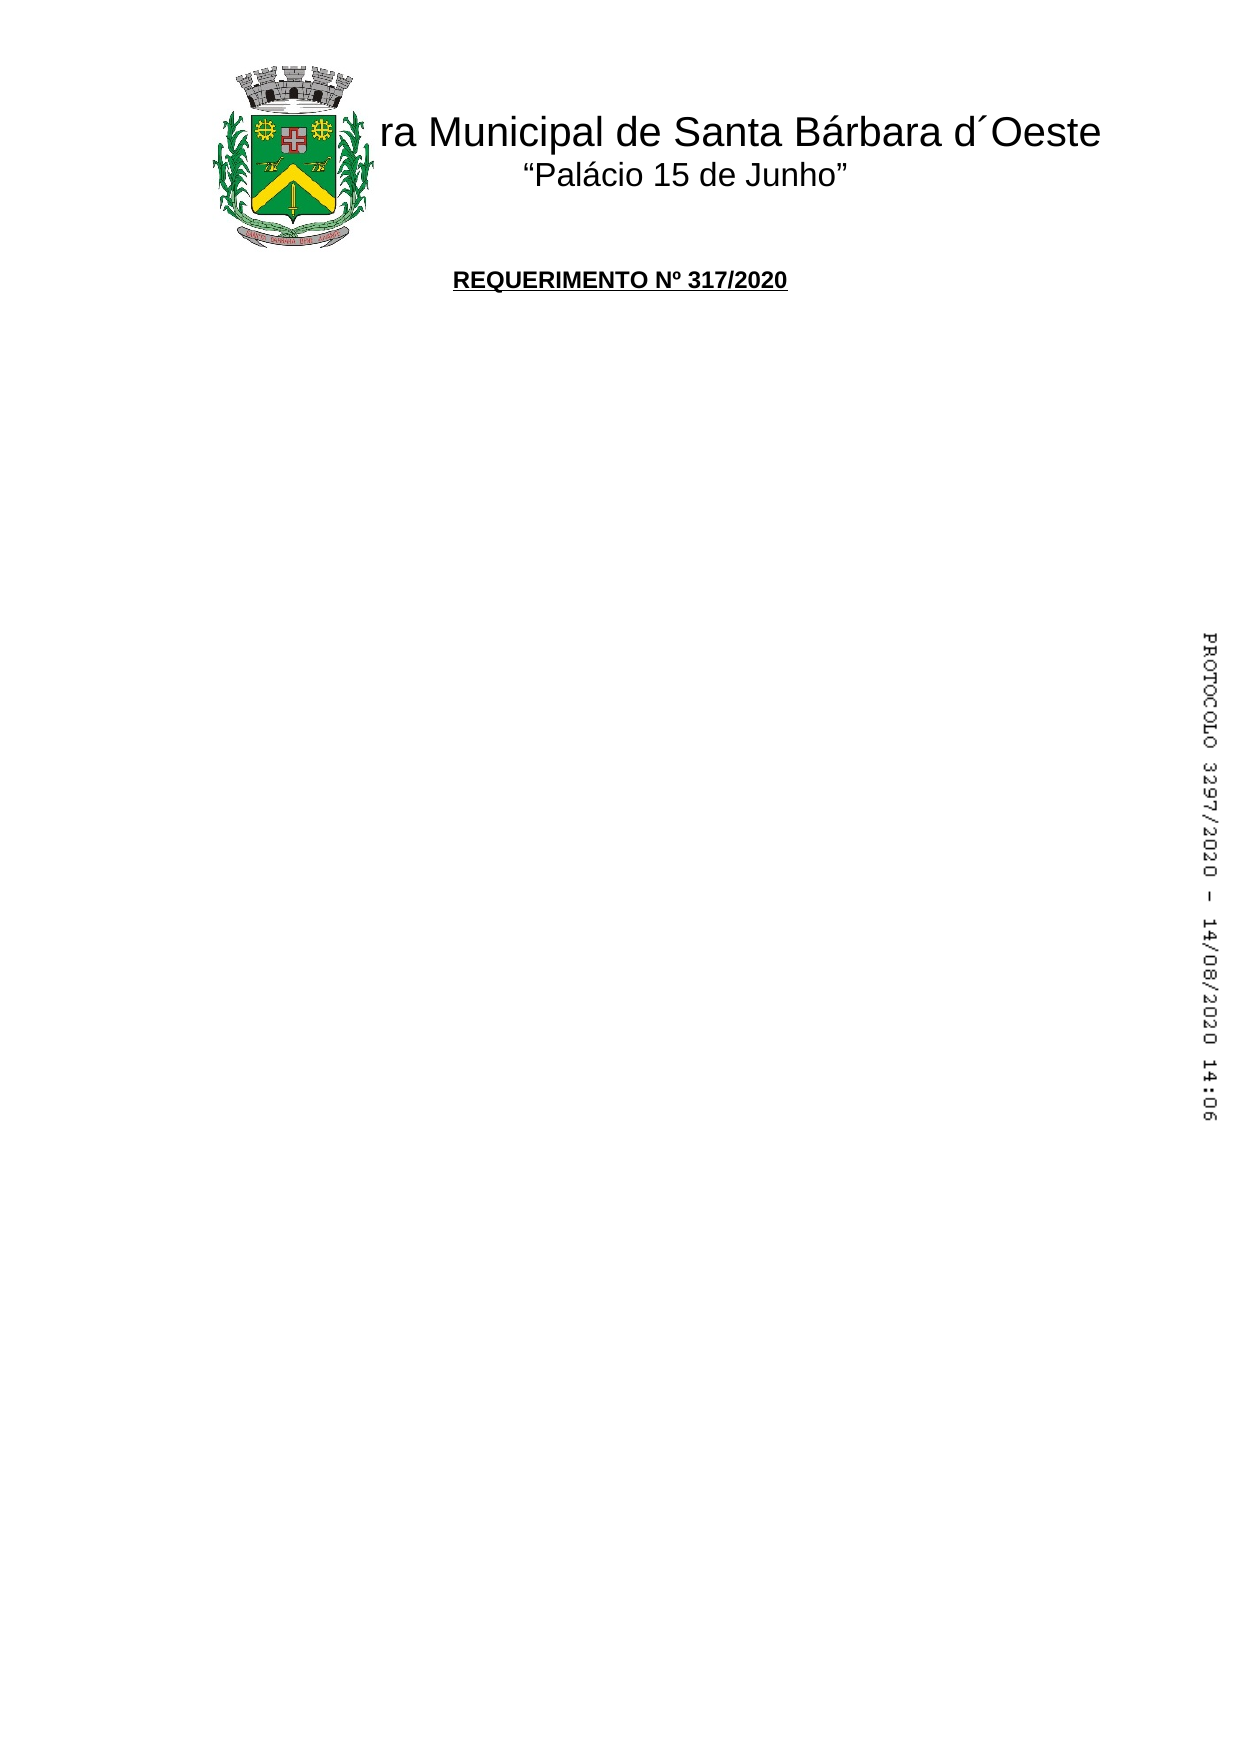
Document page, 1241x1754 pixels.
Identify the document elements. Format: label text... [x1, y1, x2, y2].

picture [1177, 629, 1241, 1125]
picture [212, 66, 381, 255]
title REQUERIMENTO Nº 317/2020 [177, 266, 1063, 293]
